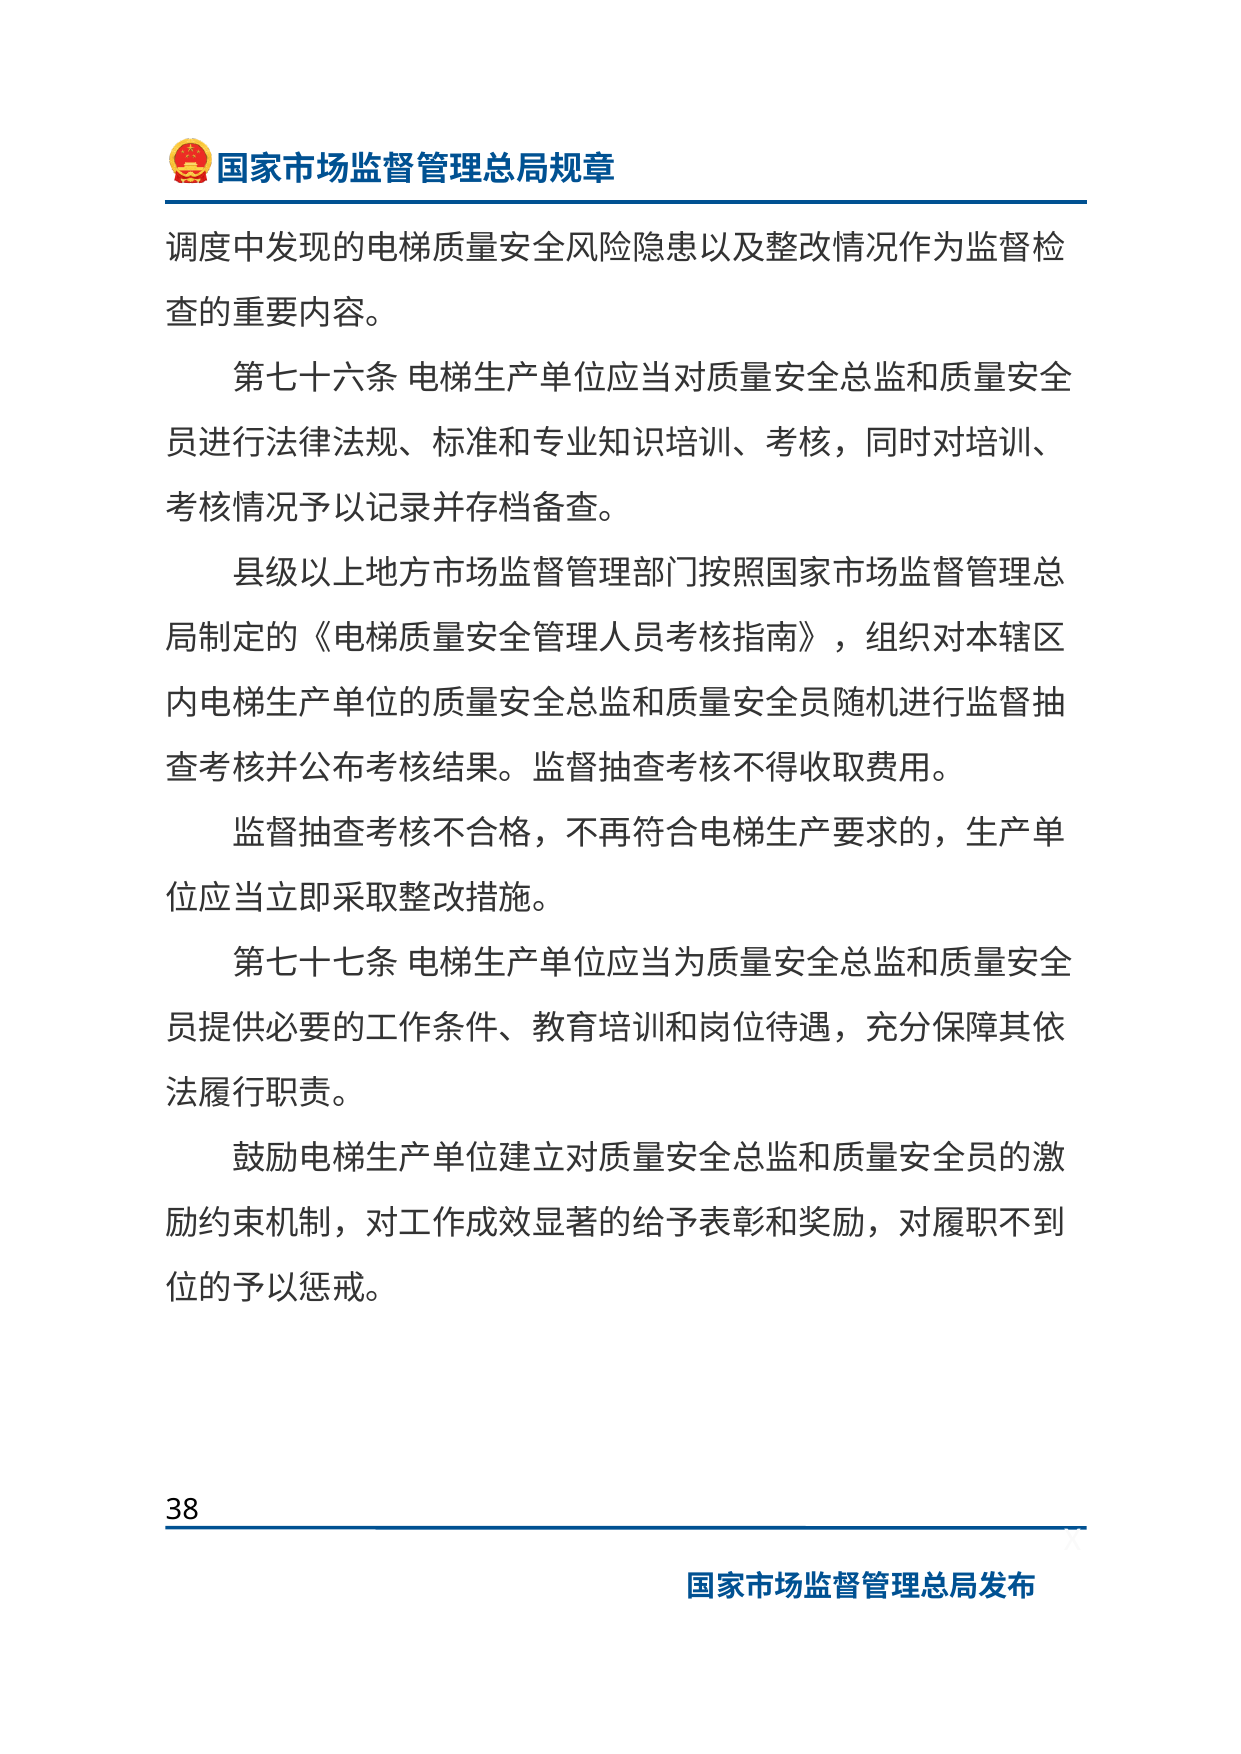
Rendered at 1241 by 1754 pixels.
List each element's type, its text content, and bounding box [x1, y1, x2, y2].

text 第七十六条 电梯生产单位应当对质量安全总监和质量安全员进行法律法规、标准和专业知识培训、考核，同时对培训、考核情况予以记录并存档备查。 [165, 343, 1087, 538]
text 第七十五条 市场监督管理部门应当将电梯生产单位建立并落实电梯质量安全责任制等管理制度，在日管控、周排查、月调度中发现的电梯质量安全风险隐患以及整改情况作为监督检查的重要内容。 [165, 213, 1087, 343]
text 第七十七条 电梯生产单位应当为质量安全总监和质量安全员提供必要的工作条件、教育培训和岗位待遇，充分保障其依法履行职责。 [165, 928, 1087, 1123]
text 监督抽查考核不合格，不再符合电梯生产要求的，生产单位应当立即采取整改措施。 [165, 798, 1087, 928]
picture [165, 136, 216, 187]
text 县级以上地方市场监督管理部门按照国家市场监督管理总局制定的《电梯质量安全管理人员考核指南》，组织对本辖区内电梯生产单位的质量安全总监和质量安全员随机进行监督抽查考核并公布考核结果。监督抽查考核不得收取费用。 [165, 538, 1087, 798]
text 鼓励电梯生产单位建立对质量安全总监和质量安全员的激励约束机制，对工作成效显著的给予表彰和奖励，对履职不到位的予以惩戒。 [165, 1123, 1087, 1318]
